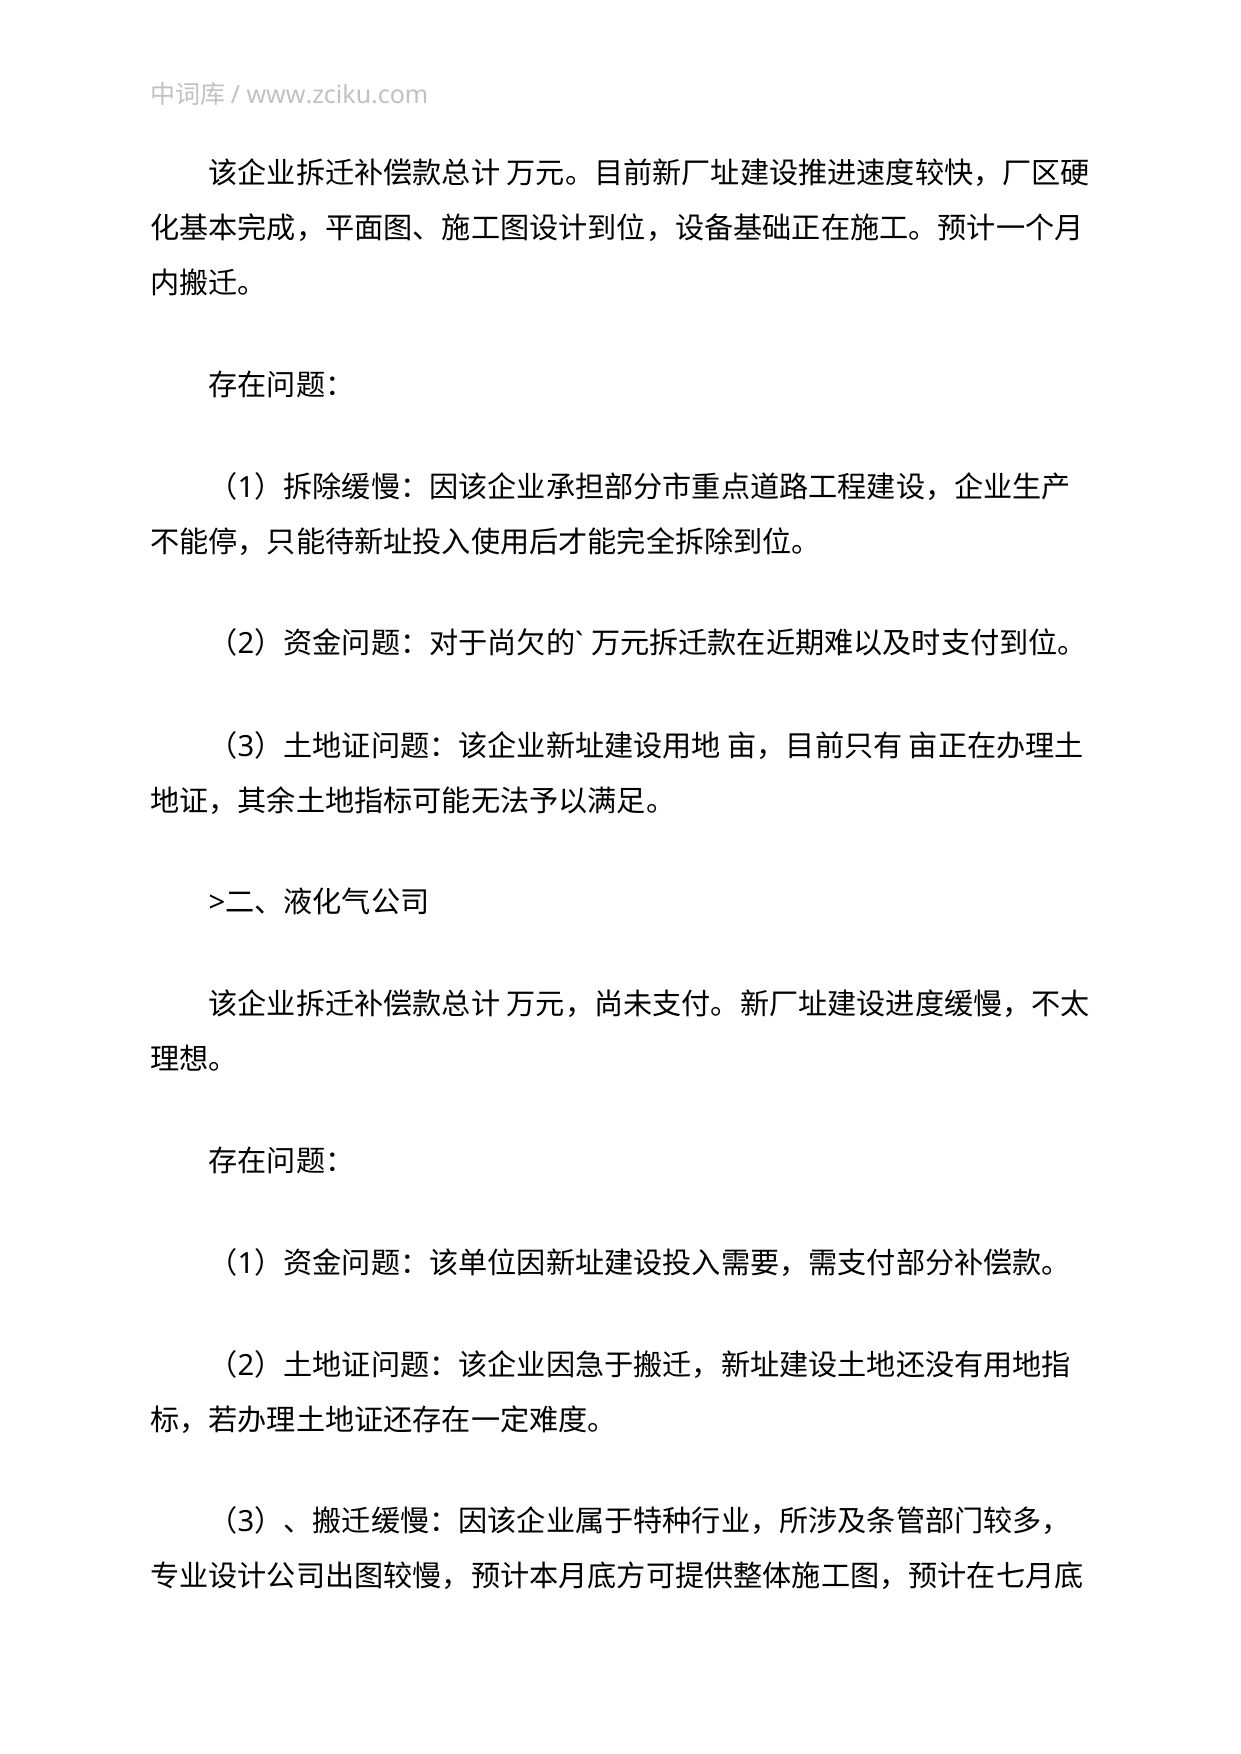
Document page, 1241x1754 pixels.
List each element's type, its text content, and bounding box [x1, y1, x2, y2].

text （1）资金问题：该单位因新址建设投入需要，需支付部分补偿款。 [150, 1239, 1090, 1282]
text （2）土地证问题：该企业因急于搬迁，新址建设土地还没有用地指标，若办理土地证还存在一定难度。 [150, 1341, 1090, 1438]
text 存在问题： [150, 362, 1090, 404]
text 存在问题： [150, 1137, 1090, 1180]
text （1）拆除缓慢：因该企业承担部分市重点道路工程建设，企业生产不能停，只能待新址投入使用后才能完全拆除到位。 [150, 463, 1090, 561]
text （3）土地证问题：该企业新址建设用地 亩，目前只有 亩正在办理土地证，其余土地指标可能无法予以满足。 [150, 722, 1090, 819]
text （2）资金问题：对于尚欠的` 万元拆迁款在近期难以及时支付到位。 [150, 620, 1090, 662]
text 该企业拆迁补偿款总计 万元。目前新厂址建设推进速度较快，厂区硬化基本完成，平面图、施工图设计到位，设备基础正在施工。预计一个月内搬迁。 [150, 150, 1090, 302]
text 该企业拆迁补偿款总计 万元，尚未支付。新厂址建设进度缓慢，不太理想。 [150, 981, 1090, 1078]
text >二、液化气公司 [150, 879, 1090, 921]
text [150, 1498, 1090, 1595]
